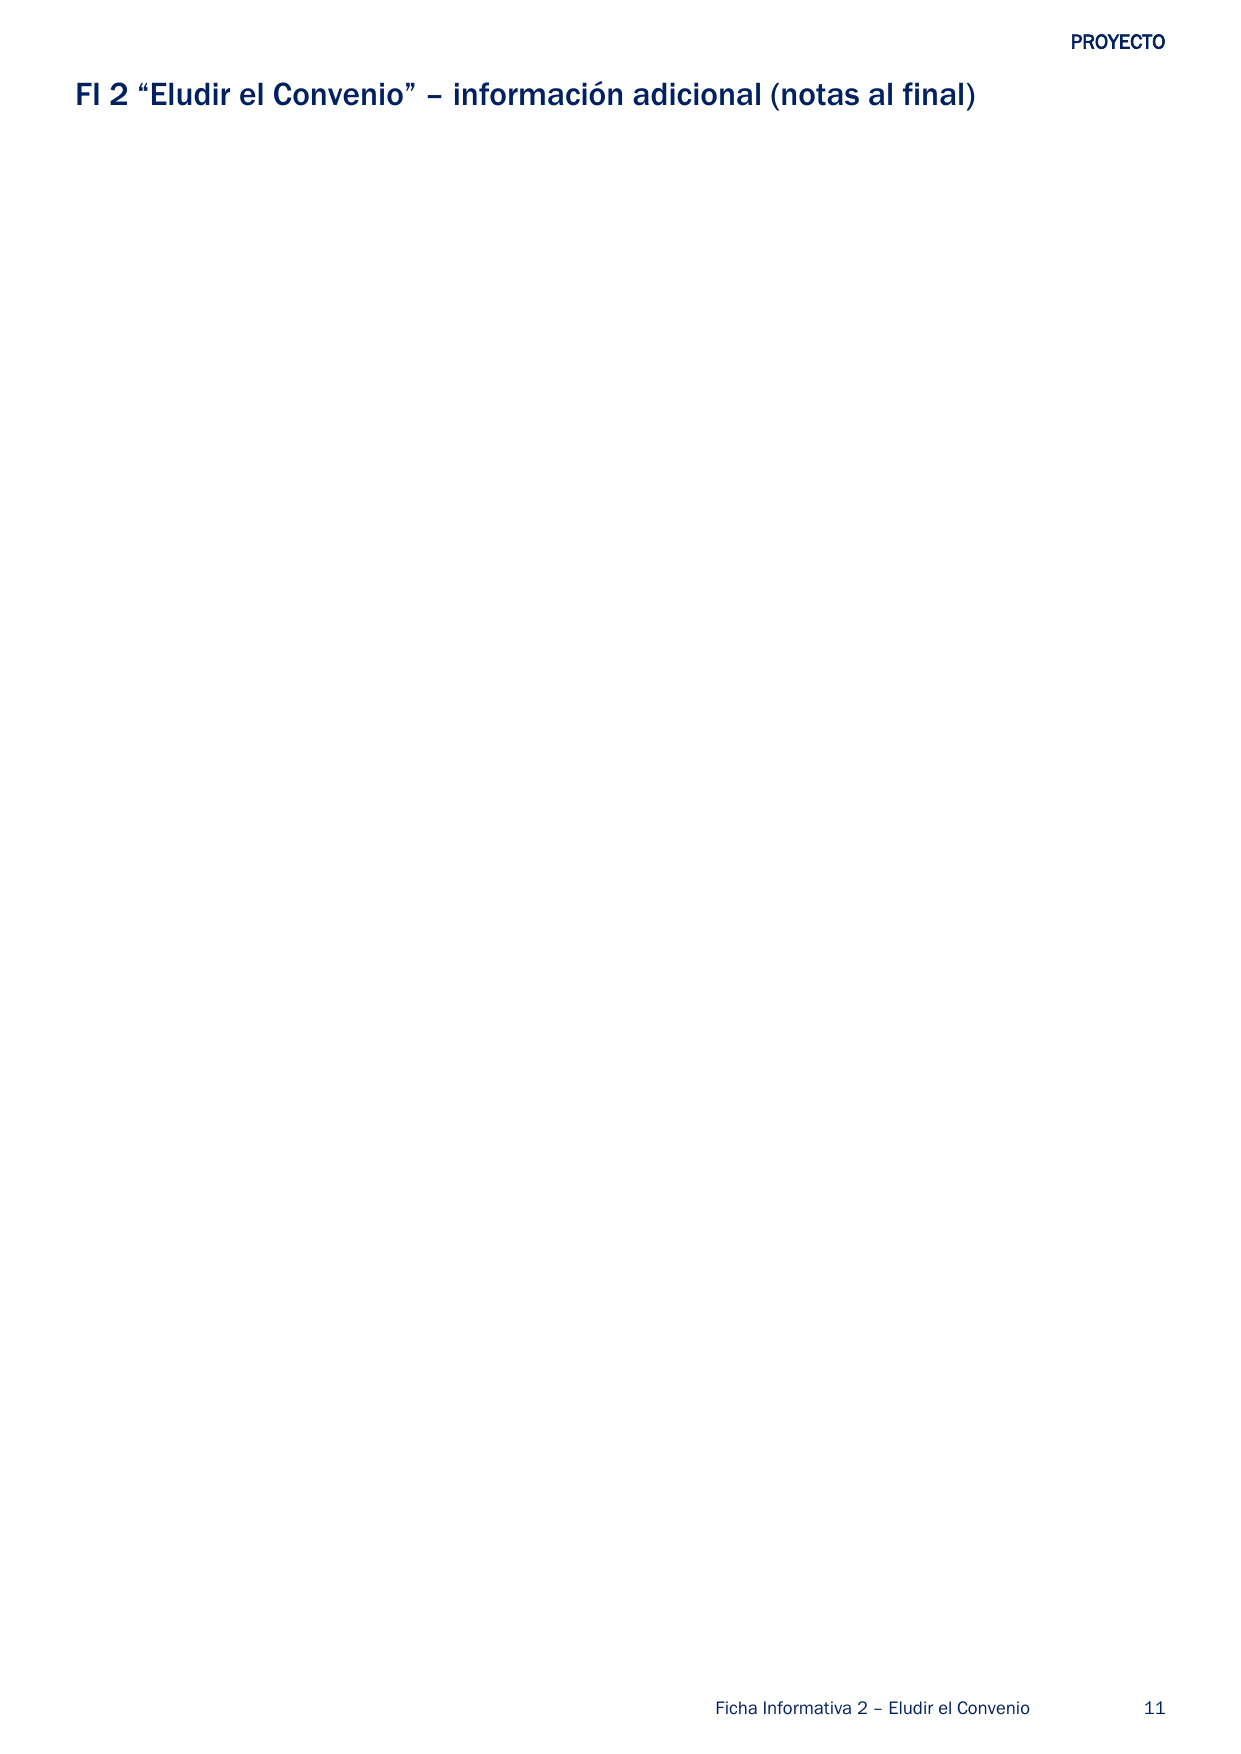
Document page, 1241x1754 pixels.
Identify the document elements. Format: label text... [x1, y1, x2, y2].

text FI 2 “Eludir el Convenio” – información adicional (notas al final) [75, 75, 1165, 113]
